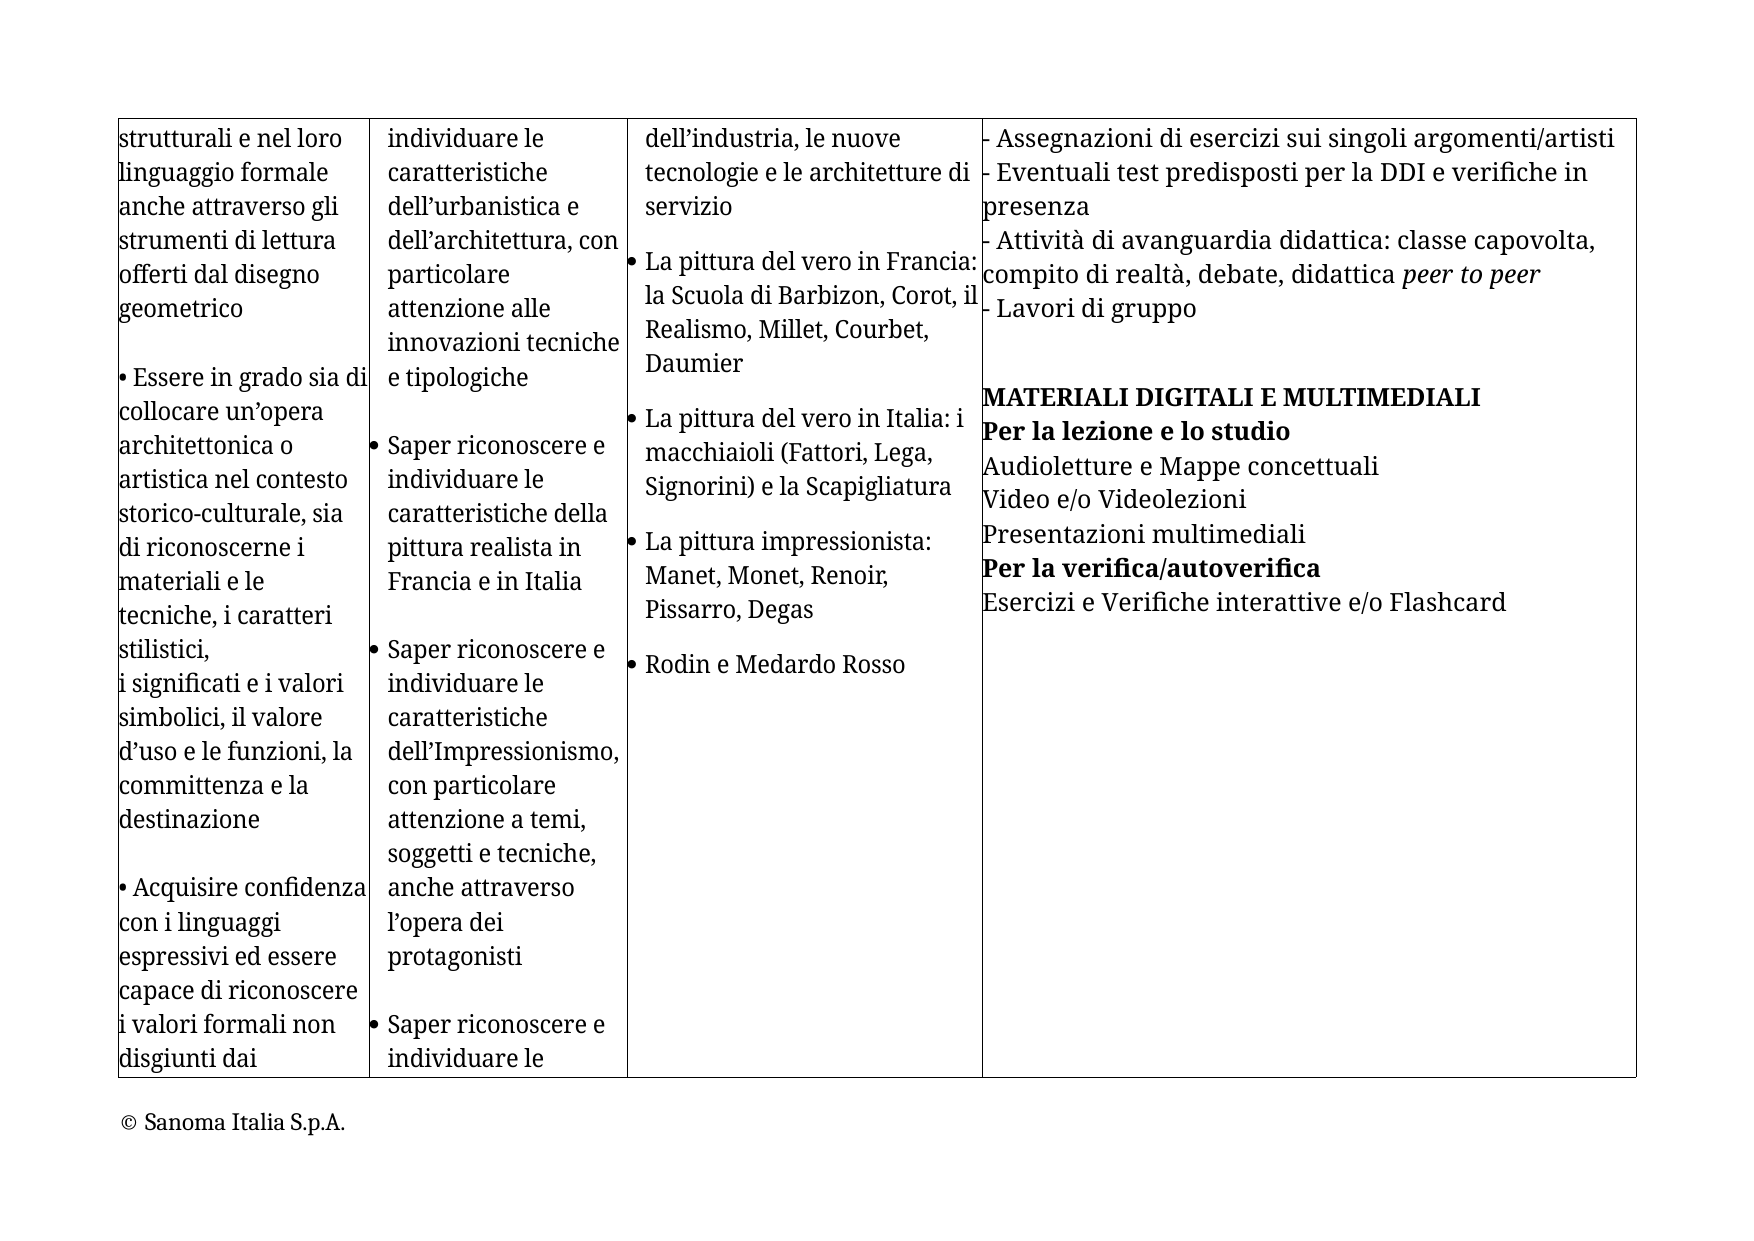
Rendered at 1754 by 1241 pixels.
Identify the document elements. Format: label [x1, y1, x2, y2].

table_cell [983, 119, 1636, 1077]
table_cell [119, 119, 369, 1077]
table_cell [370, 119, 627, 1077]
table_cell [628, 119, 982, 1077]
